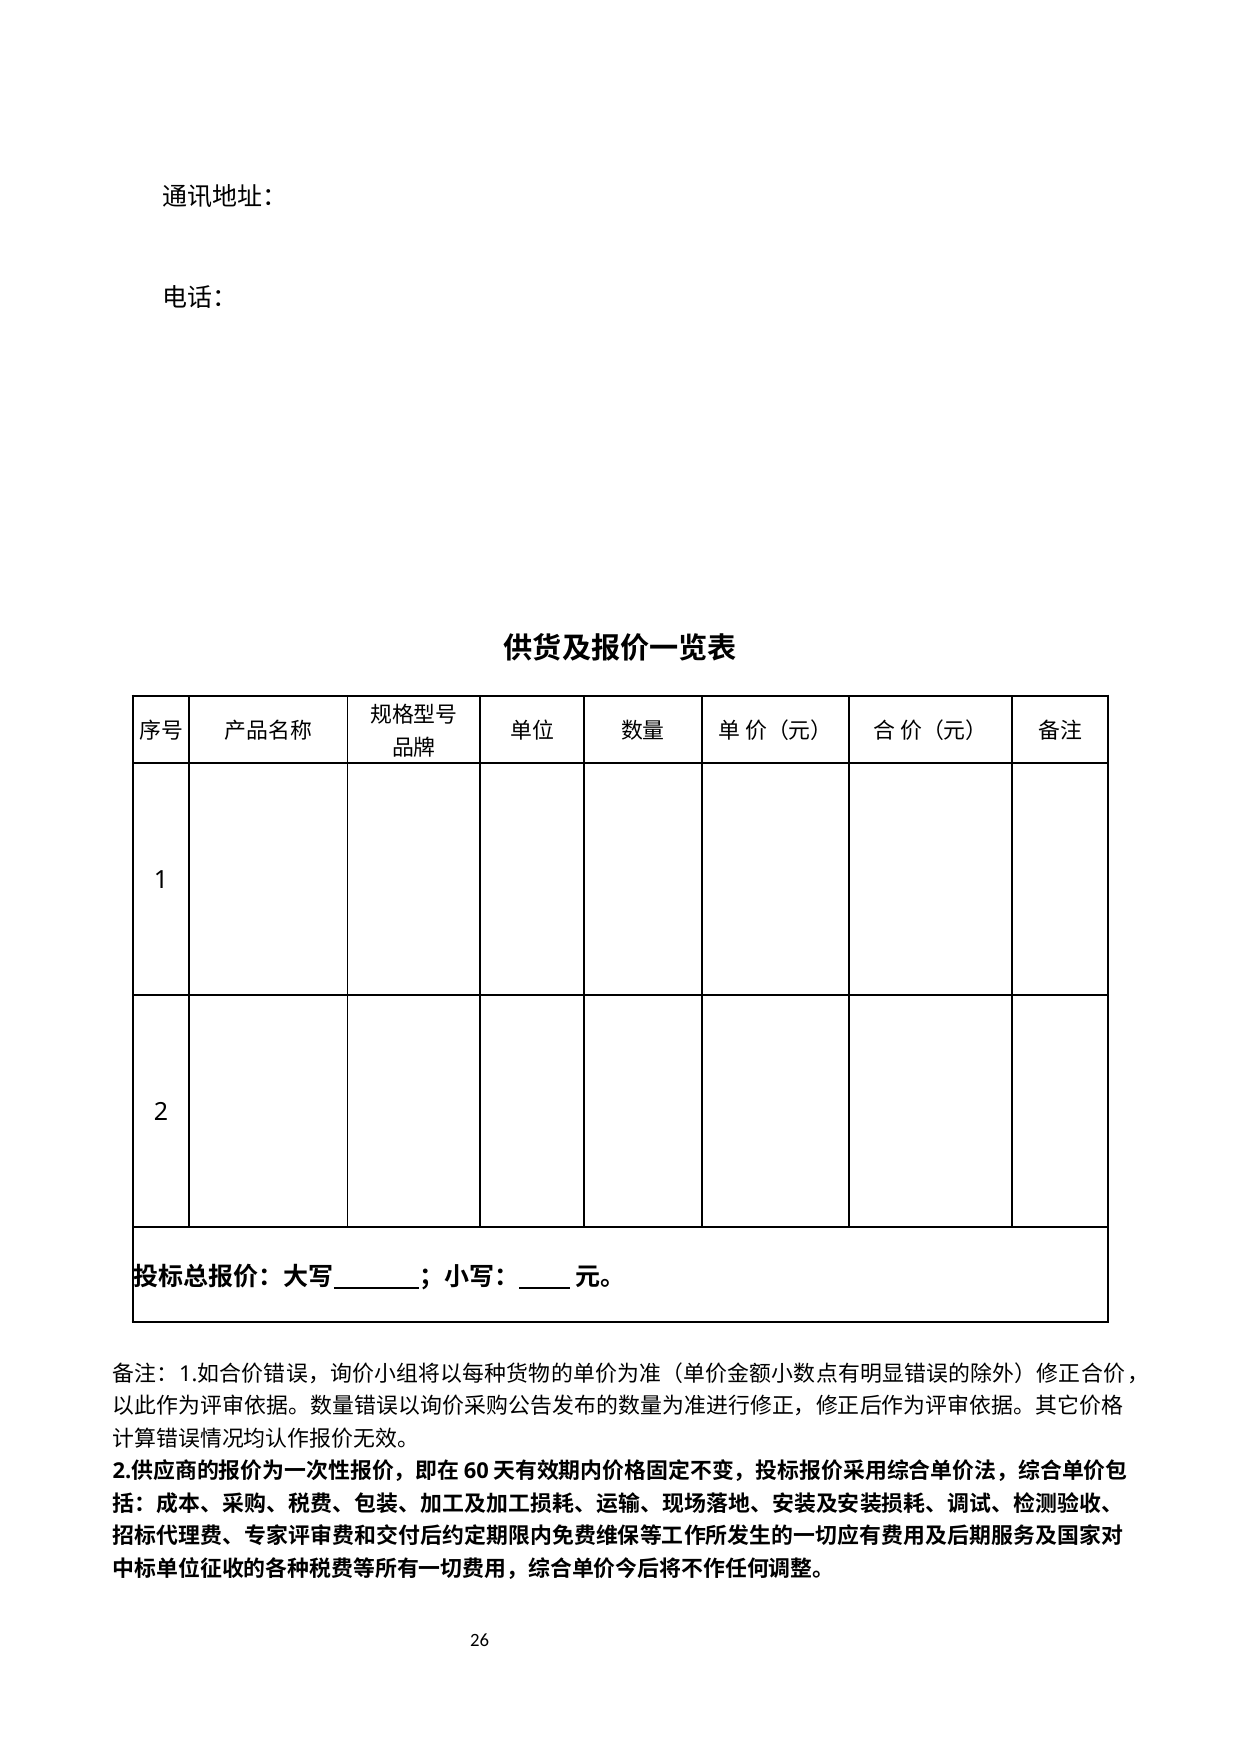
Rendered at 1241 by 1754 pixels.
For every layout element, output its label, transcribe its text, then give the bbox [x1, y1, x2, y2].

table_cell [481, 996, 583, 1226]
table_cell [850, 996, 1011, 1226]
table_cell [481, 764, 583, 994]
table_cell [190, 764, 347, 994]
table_cell [850, 764, 1011, 994]
table_header 单位 [481, 697, 583, 762]
table_header 产品名称 [190, 697, 347, 762]
table_cell [348, 996, 479, 1226]
text 通讯地址： [112, 162, 1128, 227]
text 供货及报价一览表 [112, 613, 1128, 678]
table_cell [703, 996, 848, 1226]
table_header 备注 [1013, 697, 1107, 762]
table_cell 投标总报价：大写 ；小写： 元。 [134, 1228, 1107, 1321]
table_cell [190, 996, 347, 1226]
table_cell [585, 996, 701, 1226]
table_cell 2 [134, 996, 188, 1226]
table_header 序号 [134, 697, 188, 762]
text 电话： [112, 263, 1128, 328]
table_cell 1 [134, 764, 188, 994]
table_cell [348, 764, 479, 994]
table_cell [703, 764, 848, 994]
table_cell [1013, 764, 1107, 994]
table_cell [1013, 996, 1107, 1226]
table_header 单 价（元） [703, 697, 848, 762]
text 2.供应商的报价为一次性报价，即在60天有效期内价格固定不变，投标报价采用综合单价法，综合单价包括：成本、采购、税费、包装、加工及加工损耗、运输、现场落地、安装及安装损耗、调试、检测验收、招标代理费、专家评审费和交付后约定期限内免费维保等工作所发生的一切应有费用及后期服务及国家对中标单位征收的各种税费等所有一切费用，综合单价今后将不作任何调整。 [112, 1453, 1128, 1583]
table_cell [585, 764, 701, 994]
table_header 数量 [585, 697, 701, 762]
text 备注：1.如合价错误，询价小组将以每种货物的单价为准（单价金额小数点有明显错误的除外）修正合价，以此作为评审依据。数量错误以询价采购公告发布的数量为准进行修正，修正后作为评审依据。其它价格计算错误情况均认作报价无效。 [112, 1355, 1128, 1453]
table_header 规格型号 品牌 [348, 697, 479, 762]
table_header 合 价（元） [850, 697, 1011, 762]
